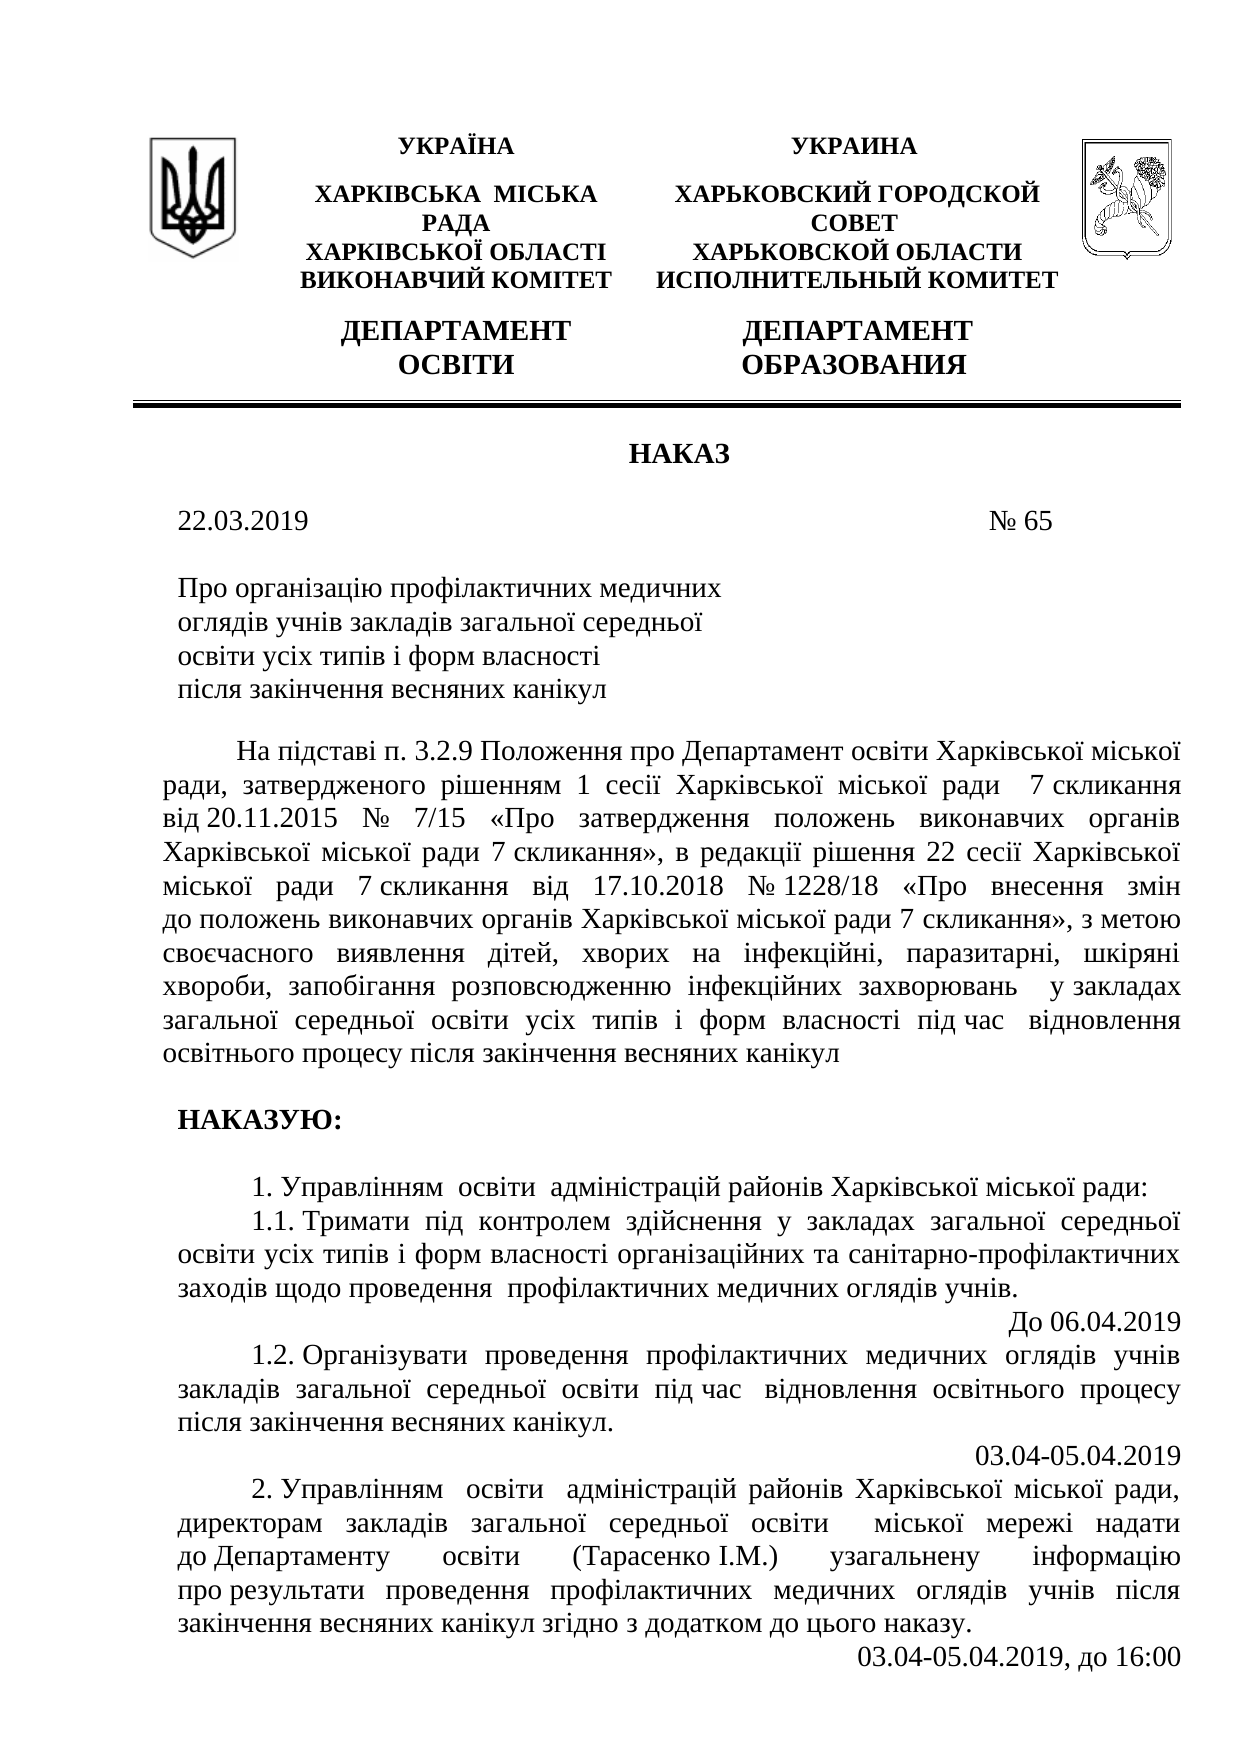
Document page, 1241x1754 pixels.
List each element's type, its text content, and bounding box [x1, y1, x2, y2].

list 2. Управлінням освіти адміністрацій районів Харківської міської ради, директорам закладів загальної середньої освіти міської мережі надати до Департаменту освіти (Тарасенко І.М.) узагальнену інформацію про результати проведення профілактичних медичних оглядів учнів після закінчення весняних канікул згідно з додатком до цього наказу. [177, 1471, 1181, 1639]
text НАКАЗ [177, 436, 1181, 470]
text На підставі п. 3.2.9 Положення про Департамент освіти Харківської міської ради, затвердженого рішенням 1 сесії Харківської міської ради 7 скликання від 20.11.2015 № 7/15 «Про затвердження положень виконавчих органів Харківської міської ради 7 скликання», в редакції рішення 22 сесії Харківської міської ради 7 скликання від 17.10.2018 № 1228/18 «Про внесення змін до положень виконавчих органів Харківської міської ради 7 скликання», з метою своєчасного виявлення дітей, хворих на інфекційні, паразитарні, шкіряні хвороби, запобігання розповсюдженню інфекційних захворювань у закладах загальної середньої освіти усіх типів і форм власності під час відновлення освітнього процесу після закінчення весняних канікул [162, 733, 1181, 1069]
text НАКАЗУЮ: [177, 1102, 1181, 1136]
picture [1078, 131, 1178, 266]
text 22.03.2019 № 65 [177, 503, 1181, 537]
text До 06.04.2019 [177, 1304, 1181, 1337]
text 1.2. Організувати проведення профілактичних медичних оглядів учнів закладів загальної середньої освіти під час відновлення освітнього процесу після закінчення весняних канікул. [177, 1337, 1181, 1438]
text 03.04-05.04.2019, до 16:00 [177, 1639, 1181, 1673]
table_header [1078, 131, 1181, 400]
text оглядів учнів закладів загальної середньої [177, 604, 1194, 638]
text Про організацію профілактичних медичних [177, 571, 1194, 604]
text 1. Управлінням освіти адміністрацій районів Харківської міської ради: [177, 1169, 1181, 1203]
list 1.1. Тримати під контролем здійснення у закладах загальної середньої освіти усіх типів і форм власності організаційних та санітарно-профілактичних заходів щодо проведення профілактичних медичних оглядів учнів. [177, 1203, 1181, 1304]
list 03.04-05.04.2019 [177, 1438, 1181, 1471]
text після закінчення весняних канікул [177, 671, 1194, 705]
table_header [133, 131, 266, 400]
text освіти усіх типів і форм власності [177, 638, 1194, 671]
table_header [266, 131, 1078, 400]
